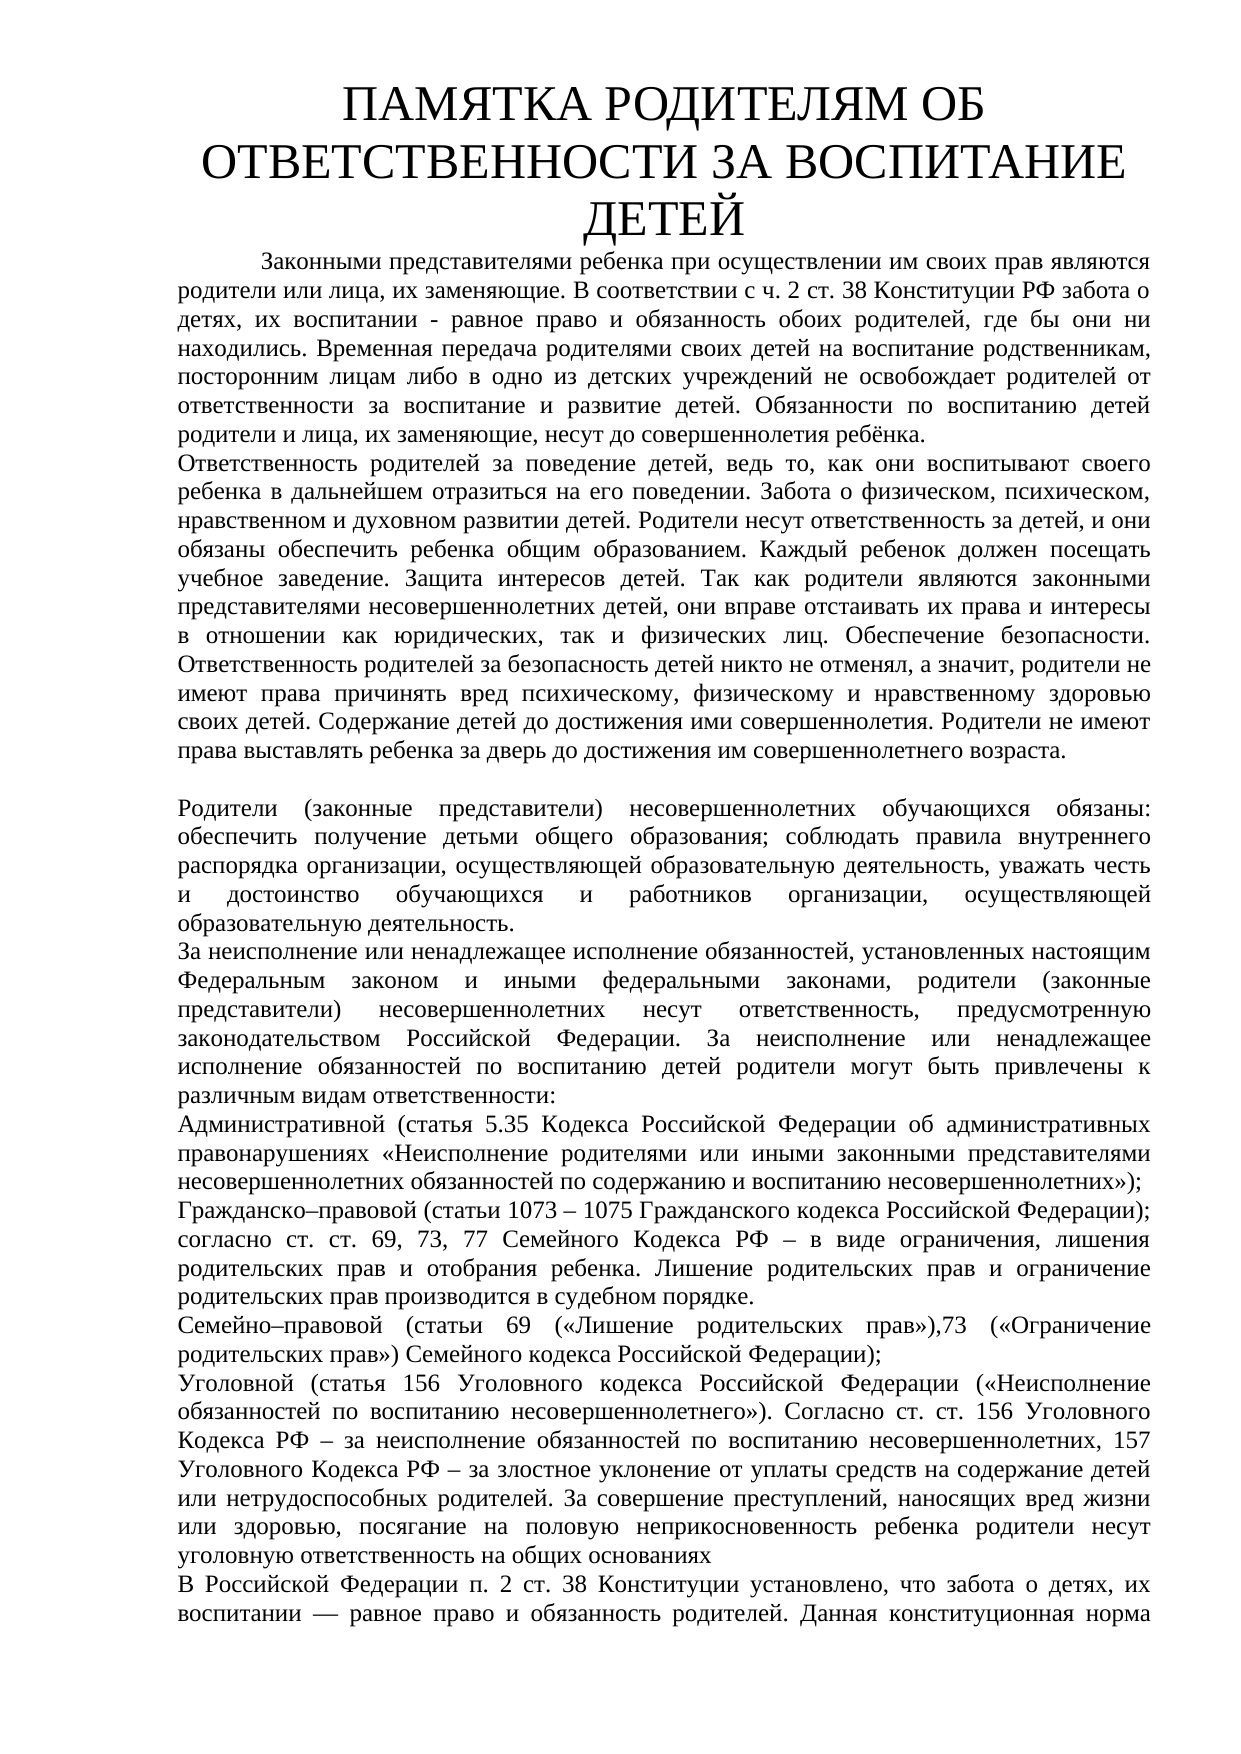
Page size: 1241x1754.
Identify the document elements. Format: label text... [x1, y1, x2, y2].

text Административной (статья 5.35 Кодекса Российской Федерации об административных правонарушениях «Неисполнение родителями или иными законными представителями несовершеннолетних обязанностей по содержанию и воспитанию несовершеннолетних»); [177, 1109, 1152, 1195]
text Семейно–правовой (статьи 69 («Лишение родительских прав»),73 («Ограничение родительских прав») Семейного кодекса Российской Федерации); [177, 1310, 1152, 1368]
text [177, 1569, 1152, 1626]
text ПАМЯТКА РОДИТЕЛЯМ ОБ ОТВЕТСТВЕННОСТИ ЗА ВОСПИТАНИЕ ДЕТЕЙ [177, 74, 1152, 246]
text Гражданско–правовой (статьи 1073 – 1075 Гражданского кодекса Российской Федерации); согласно ст. ст. 69, 73, 77 Семейного Кодекса РФ – в виде ограничения, лишения родительских прав и отобрания ребенка. Лишение родительских прав и ограничение родительских прав производится в судебном порядке. [177, 1195, 1152, 1310]
text Уголовной (статья 156 Уголовного кодекса Российской Федерации («Неисполнение обязанностей по воспитанию несовершеннолетнего»). Согласно ст. ст. 156 Уголовного Кодекса РФ – за неисполнение обязанностей по воспитанию несовершеннолетних, 157 Уголовного Кодекса РФ – за злостное уклонение от уплаты средств на содержание детей или нетрудоспособных родителей. За совершение преступлений, наносящих вред жизни или здоровью, посягание на половую неприкосновенность ребенка родители несут уголовную ответственность на общих основаниях [177, 1368, 1152, 1569]
text Ответственность родителей за поведение детей, ведь то, как они воспитывают своего ребенка в дальнейшем отразиться на его поведении. Забота о физическом, психическом, нравственном и духовном развитии детей. Родители несут ответственность за детей, и они обязаны обеспечить ребенка общим образованием. Каждый ребенок должен посещать учебное заведение. Защита интересов детей. Так как родители являются законными представителями несовершеннолетних детей, они вправе отстаивать их права и интересы в отношении как юридических, так и физических лиц. Обеспечение безопасности. Ответственность родителей за безопасность детей никто не отменял, а значит, родители не имеют права причинять вред психическому, физическому и нравственному здоровью своих детей. Содержание детей до достижения ими совершеннолетия. Родители не имеют права выставлять ребенка за дверь до достижения им совершеннолетнего возраста. [177, 448, 1152, 764]
text За неисполнение или ненадлежащее исполнение обязанностей, установленных настоящим Федеральным законом и иными федеральными законами, родители (законные представители) несовершеннолетних несут ответственность, предусмотренную законодательством Российской Федерации. За неисполнение или ненадлежащее исполнение обязанностей по воспитанию детей родители могут быть привлечены к различным видам ответственности: [177, 936, 1152, 1109]
text Родители (законные представители) несовершеннолетних обучающихся обязаны: обеспечить получение детьми общего образования; соблюдать правила внутреннего распорядка организации, осуществляющей образовательную деятельность, уважать честь и достоинство обучающихся и работников организации, осуществляющей образовательную деятельность. [177, 793, 1152, 936]
text Законными представителями ребенка при осуществлении им своих прав являются родители или лица, их заменяющие. В соответствии с ч. 2 ст. 38 Конституции РФ забота о детях, их воспитании - равное право и обязанность обоих родителей, где бы они ни находились. Временная передача родителями своих детей на воспитание родственникам, посторонним лицам либо в одно из детских учреждений не освобождает родителей от ответственности за воспитание и развитие детей. Обязанности по воспитанию детей родители и лица, их заменяющие, несут до совершеннолетия ребёнка. [177, 246, 1152, 448]
